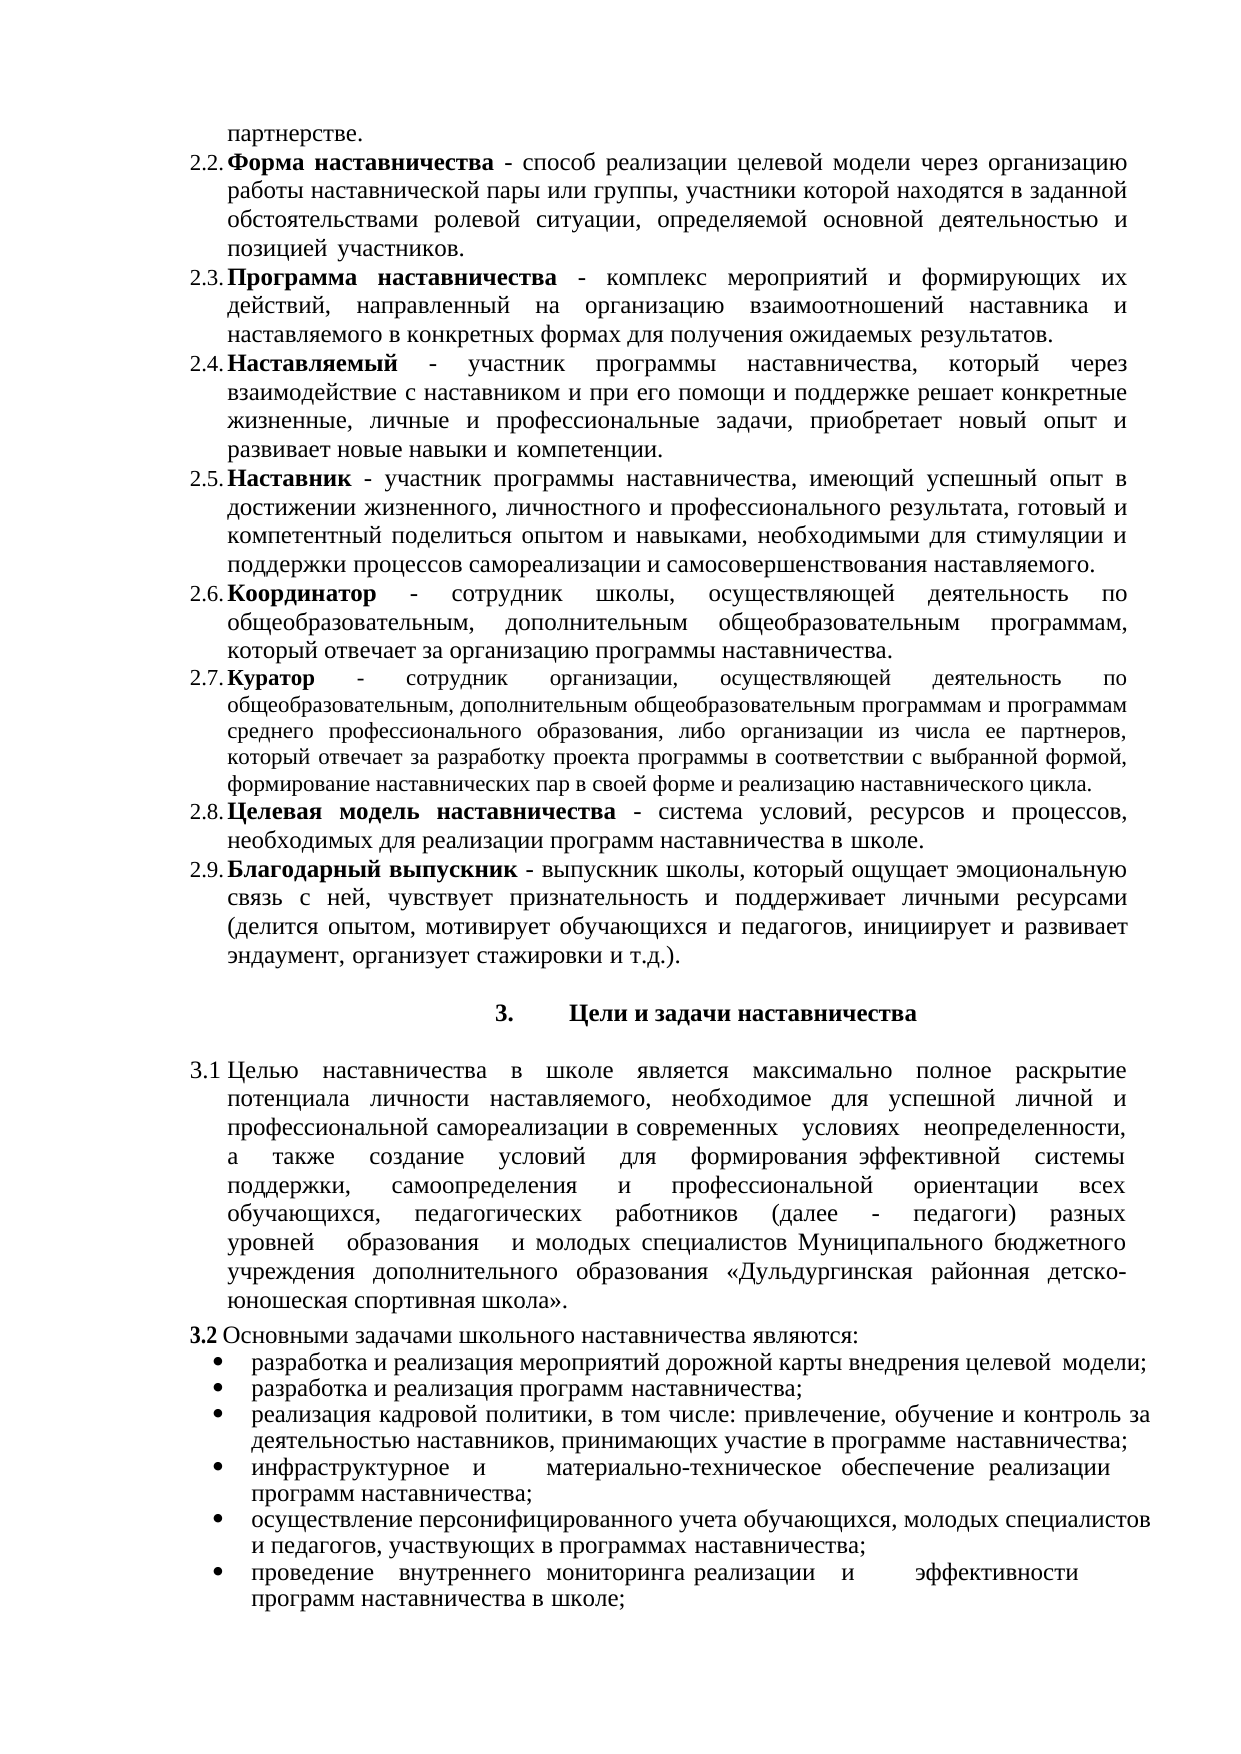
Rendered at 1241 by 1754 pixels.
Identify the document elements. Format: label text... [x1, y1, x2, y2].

list Форма наставничества - способ реализации целевой модели через организацию работы наставнической пары или группы, участники которой находятся в заданной обстоятельствами ролевой ситуации, определяемой основной деятельностью и позицией участников. [189, 147, 1128, 262]
list Координатор - сотрудник школы, осуществляющей деятельность по общеобразовательным, дополнительным общеобразовательным программам, который отвечает за организацию программы наставничества. [189, 578, 1128, 664]
list Цели и задачи наставничества [495, 998, 1152, 1027]
list Наставляемый - участник программы наставничества, который через взаимодействие с наставником и при его помощи и поддержке решает конкретные жизненные, личные и профессиональные задачи, приобретает новый опыт и развивает новые навыки и компетенции. [189, 348, 1128, 463]
list Наставник - участник программы наставничества, имеющий успешный опыт в достижении жизненного, личностного и профессионального результата, готовый и компетентный поделиться опытом и навыками, необходимыми для стимуляции и поддержки процессов самореализации и самосовершенствования наставляемого. [189, 463, 1128, 578]
list осуществление персонифицированного учета обучающихся, молодых специалистов и педагогов, участвующих в программах наставничества; [213, 1507, 1152, 1559]
list Целевая модель наставничества - система условий, ресурсов и процессов, необходимых для реализации программ наставничества в школе. [189, 796, 1128, 854]
list разработка и реализация программ наставничества; [213, 1376, 1152, 1402]
list Благодарный выпускник - выпускник школы, который ощущает эмоциональную связь с ней, чувствует признательность и поддерживает личными ресурсами (делится опытом, мотивирует обучающихся и педагогов, инициирует и развивает эндаумент, организует стажировки и т.д.). [189, 854, 1128, 969]
list разработка и реализация мероприятий дорожной карты внедрения целевой модели; [213, 1349, 1152, 1376]
list Целью наставничества в школе является максимально полное раскрытие потенциала личности наставляемого, необходимое для успешной личной и профессиональной самореализации в современных условиях неопределенности, а также создание условий для формирования эффективной системы поддержки, самоопределения и профессиональной ориентации всех обучающихся, педагогических работников (далее - педагоги) разных уровней образования и молодых специалистов Муниципального бюджетного учреждения дополнительного образования «Дульдургинская районная детско-юношеская спортивная школа». [189, 1055, 1127, 1313]
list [189, 118, 1127, 147]
list проведение внутреннего мониторинга реализации и эффективности программ наставничества в школе; [213, 1559, 1152, 1612]
list Программа наставничества - комплекс мероприятий и формирующих их действий, направленный на организацию взаимоотношений наставника и наставляемого в конкретных формах для получения ожидаемых результатов. [189, 262, 1128, 348]
list реализация кадровой политики, в том числе: привлечение, обучение и контроль за деятельностью наставников, принимающих участие в программе наставничества; [213, 1402, 1152, 1454]
list Куратор - сотрудник организации, осуществляющей деятельность по общеобразовательным, дополнительным общеобразовательным программам и программам среднего профессионального образования, либо организации из числа ее партнеров, который отвечает за разработку проекта программы в соответствии с выбранной формой, формирование наставнических пар в своей форме и реализацию наставнического цикла. [189, 664, 1128, 796]
list инфраструктурное и материально-техническое обеспечение реализации программ наставничества; [213, 1454, 1152, 1507]
text 3.2 Основными задачами школьного наставничества являются: [189, 1321, 1127, 1349]
